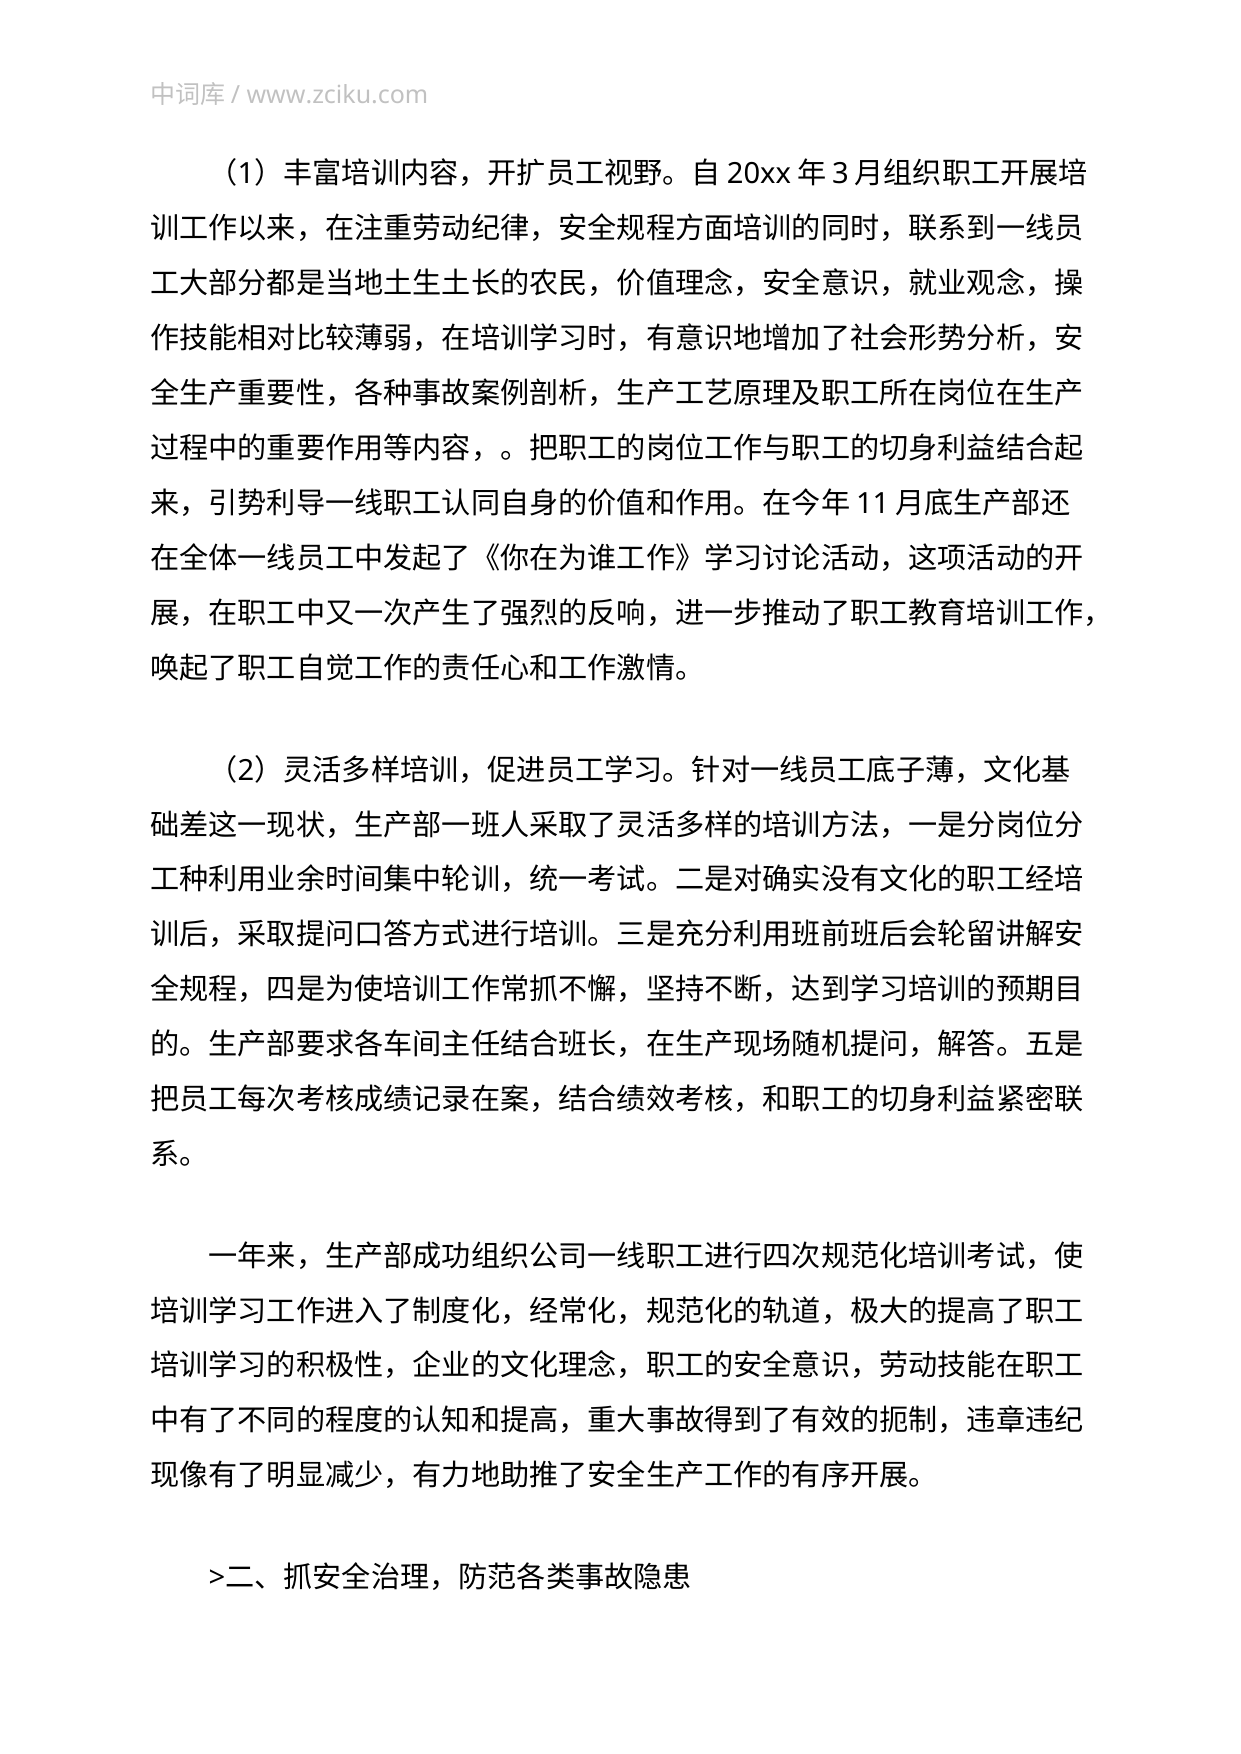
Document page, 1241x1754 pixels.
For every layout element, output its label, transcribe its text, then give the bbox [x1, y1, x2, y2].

text （1）丰富培训内容，开扩员工视野。自20xx年3月组织职工开展培训工作以来，在注重劳动纪律，安全规程方面培训的同时，联系到一线员工大部分都是当地土生土长的农民，价值理念，安全意识，就业观念，操作技能相对比较薄弱，在培训学习时，有意识地增加了社会形势分析，安全生产重要性，各种事故案例剖析，生产工艺原理及职工所在岗位在生产过程中的重要作用等内容，。把职工的岗位工作与职工的切身利益结合起来，引势利导一线职工认同自身的价值和作用。在今年11月底生产部还在全体一线员工中发起了《你在为谁工作》学习讨论活动，这项活动的开展，在职工中又一次产生了强烈的反响，进一步推动了职工教育培训工作，唤起了职工自觉工作的责任心和工作激情。 [150, 150, 1090, 687]
text >二、抓安全治理，防范各类事故隐患 [150, 1553, 1090, 1596]
text （2）灵活多样培训，促进员工学习。针对一线员工底子薄，文化基础差这一现状，生产部一班人采取了灵活多样的培训方法，一是分岗位分工种利用业余时间集中轮训，统一考试。二是对确实没有文化的职工经培训后，采取提问口答方式进行培训。三是充分利用班前班后会轮留讲解安全规程，四是为使培训工作常抓不懈，坚持不断，达到学习培训的预期目的。生产部要求各车间主任结合班长，在生产现场随机提问，解答。五是把员工每次考核成绩记录在案，结合绩效考核，和职工的切身利益紧密联系。 [150, 746, 1090, 1173]
text 一年来，生产部成功组织公司一线职工进行四次规范化培训考试，使培训学习工作进入了制度化，经常化，规范化的轨道，极大的提高了职工培训学习的积极性，企业的文化理念，职工的安全意识，劳动技能在职工中有了不同的程度的认知和提高，重大事故得到了有效的扼制，违章违纪现像有了明显减少，有力地助推了安全生产工作的有序开展。 [150, 1232, 1090, 1494]
